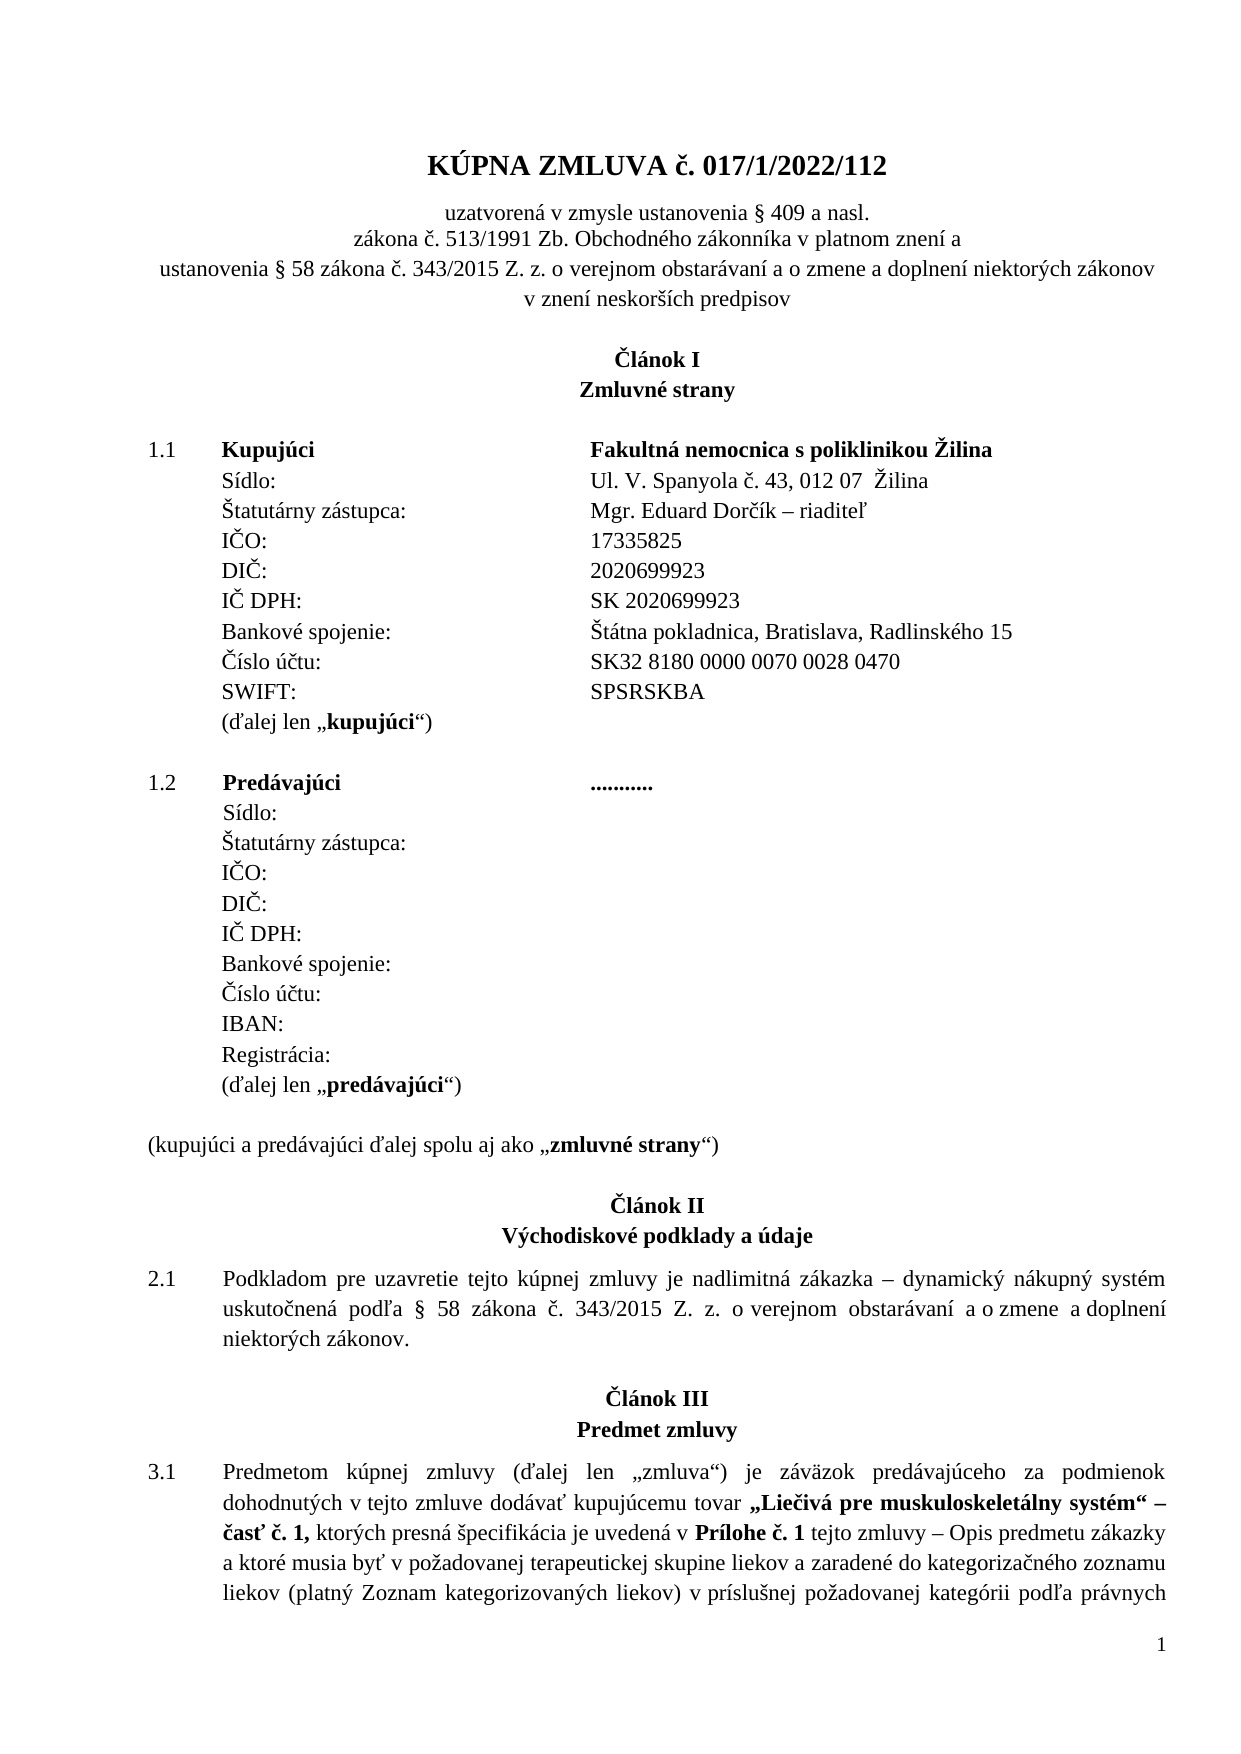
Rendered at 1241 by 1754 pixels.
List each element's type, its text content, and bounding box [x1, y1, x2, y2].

text DIČ: 2020699923 [148, 557, 1167, 584]
text IBAN: [221, 1010, 1167, 1037]
text IČ DPH: SK 2020699923 [148, 587, 1167, 614]
text IČO: [148, 859, 1167, 886]
text Sídlo: Ul. V. Spanyola č. 43, 012 07 Žilina [148, 467, 1167, 493]
text Východiskové podklady a údaje [148, 1222, 1167, 1248]
text IČO: 17335825 [148, 527, 1167, 553]
text Článok II [148, 1192, 1167, 1218]
text Číslo účtu: [221, 980, 1167, 1007]
text Sídlo: [223, 799, 1167, 825]
text Číslo účtu: SK32 8180 0000 0070 0028 0470 [148, 648, 1167, 674]
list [148, 1458, 1167, 1606]
text Bankové spojenie: [221, 950, 1167, 976]
list Kupujúci Fakultná nemocnica s poliklinikou Žilina [148, 436, 1167, 463]
text Článok I [148, 346, 1167, 372]
text Štatutárny zástupca: [148, 829, 1167, 856]
text SWIFT: SPSRSKBA [148, 678, 1167, 704]
text Registrácia: [221, 1041, 1167, 1067]
text Predmet zmluvy [148, 1416, 1167, 1442]
text (ďalej len „kupujúci“) [148, 708, 1167, 735]
text zákona č. 513/1991 Zb. Obchodného zákonníka v platnom znení a [148, 225, 1167, 251]
text Štatutárny zástupca: Mgr. Eduard Dorčík – riaditeľ [148, 497, 1167, 523]
list Podkladom pre uzavretie tejto kúpnej zmluvy je nadlimitná zákazka – dynamický nákupný systém uskutočnená podľa § 58 zákona č. 343/2015 Z. z. o verejnom obstarávaní a o zmene a doplnení niektorých zákonov. [148, 1264, 1167, 1351]
text KÚPNA ZMLUVA č. 017/1/2022/112 [148, 148, 1167, 181]
text Článok III [148, 1385, 1167, 1412]
text Bankové spojenie: Štátna pokladnica, Bratislava, Radlinského 15 [148, 618, 1167, 644]
text Zmluvné strany [148, 376, 1167, 402]
list Predávajúci ........... [148, 769, 1167, 795]
text (ďalej len „predávajúci“) [148, 1071, 1167, 1097]
text (kupujúci a predávajúci ďalej spolu aj ako „zmluvné strany“) [148, 1131, 1167, 1158]
text DIČ: [148, 889, 1167, 916]
text IČ DPH: [221, 920, 1167, 946]
text uzatvorená v zmysle ustanovenia § 409 a nasl. [148, 199, 1167, 225]
text ustanovenia § 58 zákona č. 343/2015 Z. z. o verejnom obstarávaní a o zmene a doplnení niektorých zákonov v znení neskorších predpisov [148, 255, 1167, 312]
